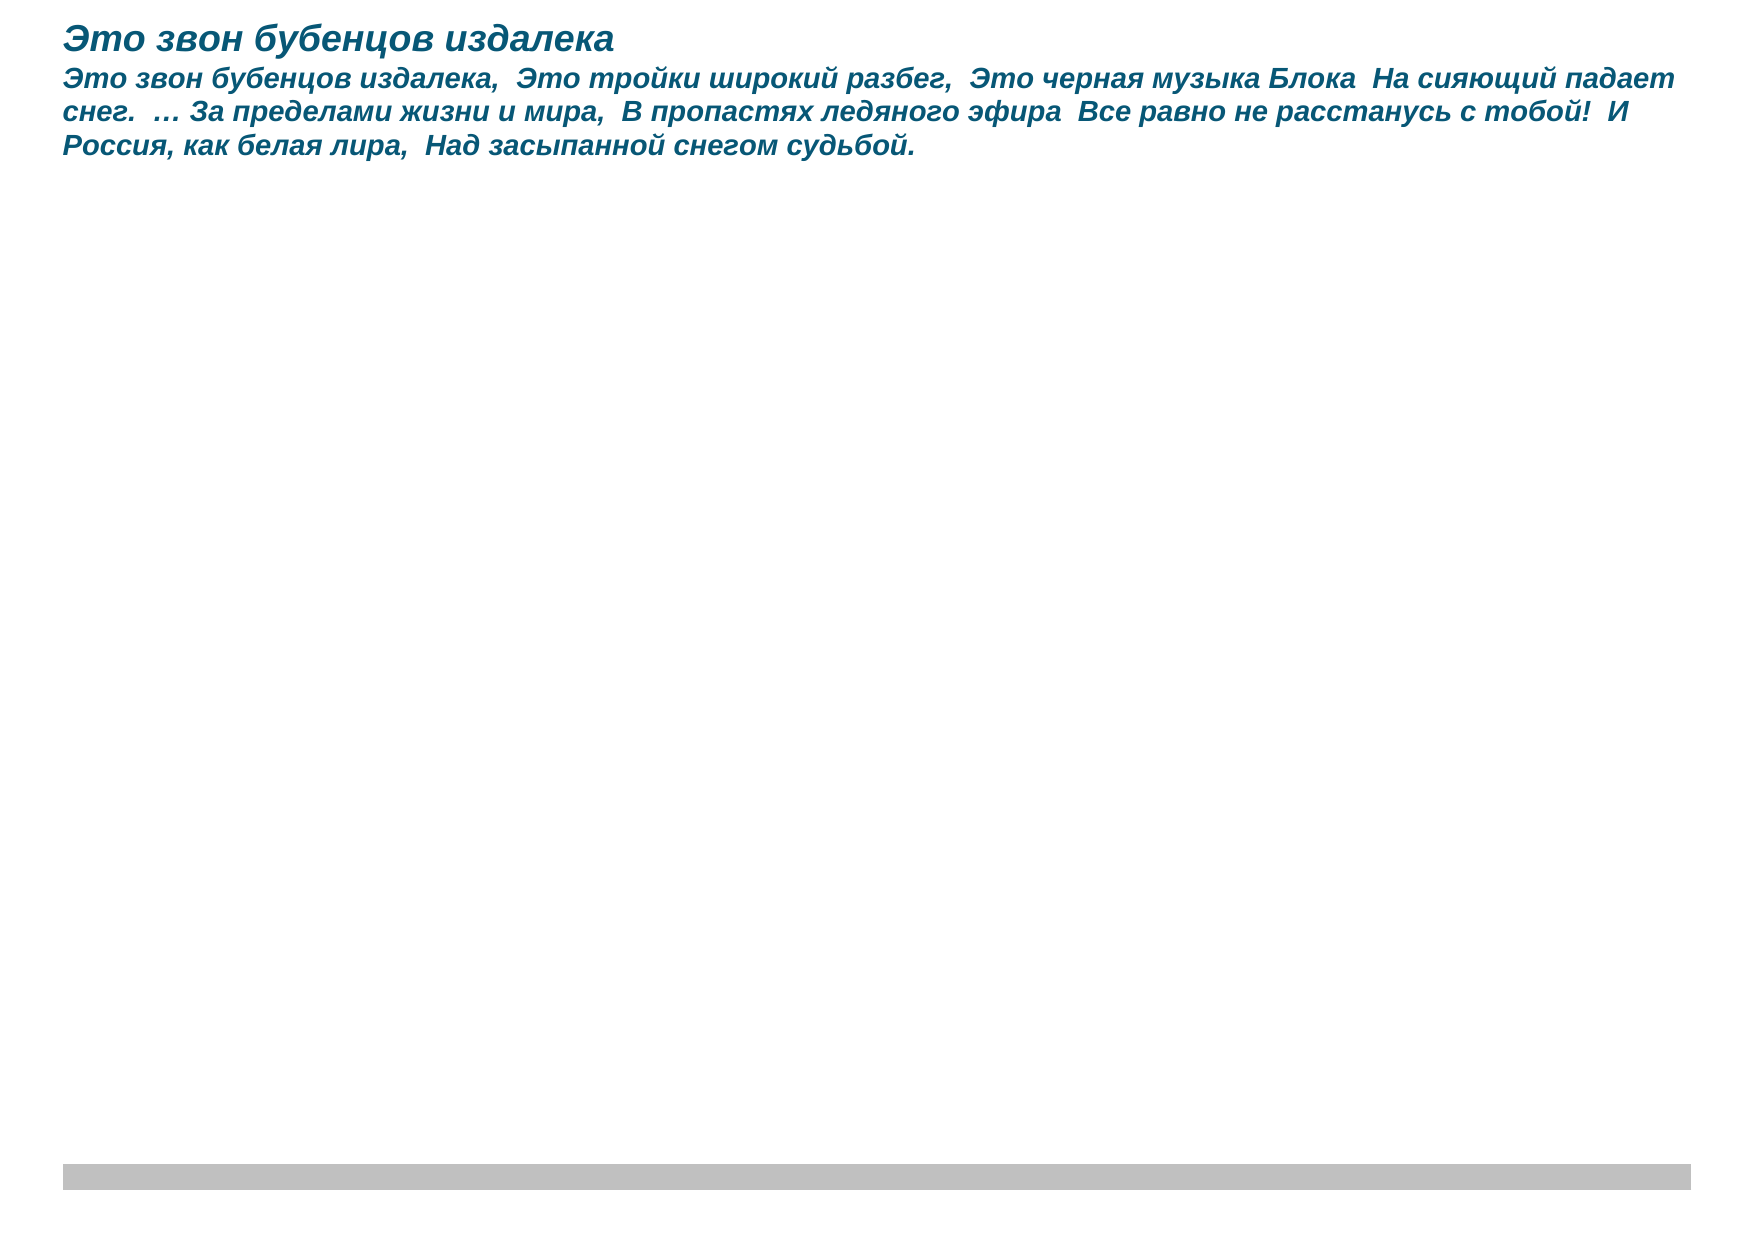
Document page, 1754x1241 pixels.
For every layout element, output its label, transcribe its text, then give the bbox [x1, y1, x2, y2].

subtitle Это звон бубенцов издалека [62, 17, 1691, 60]
text Это звон бубенцов издалека, [62, 61, 1691, 161]
